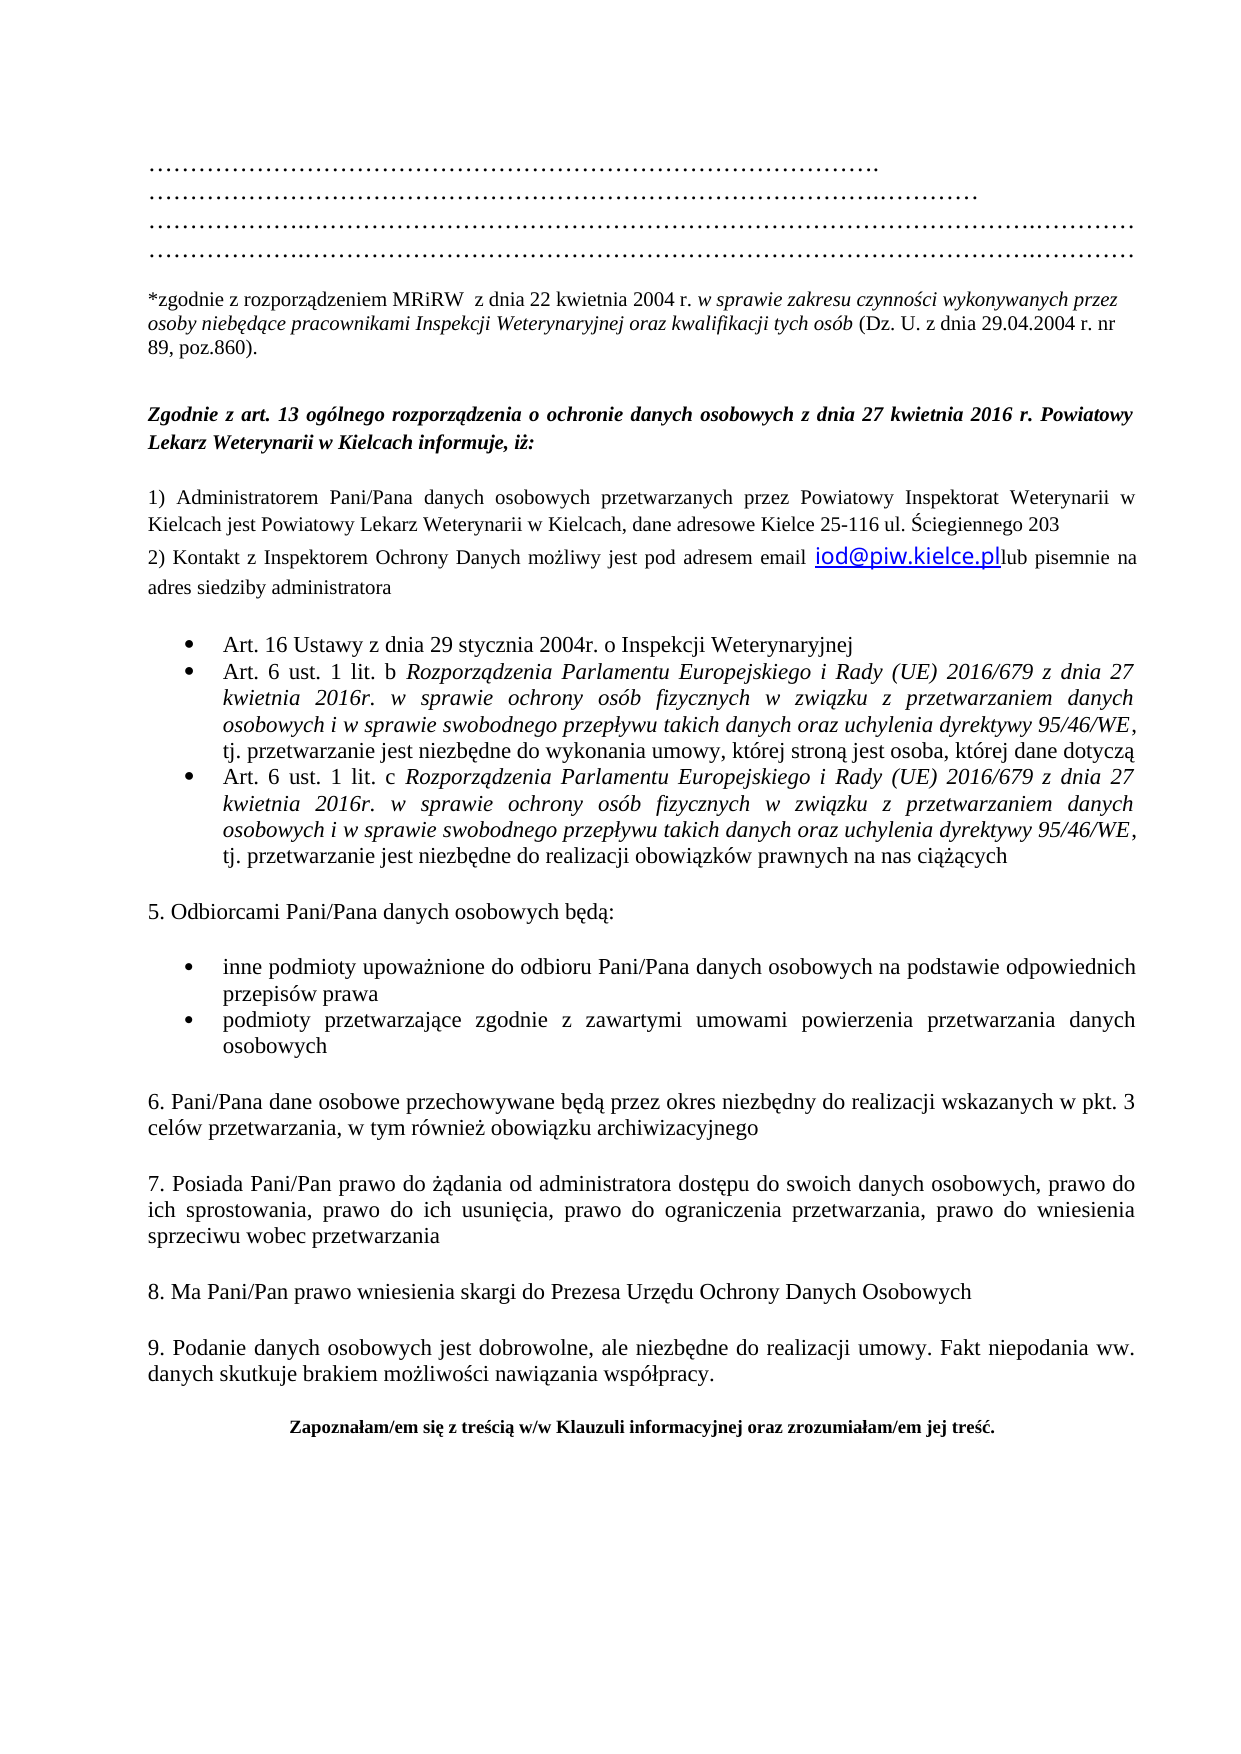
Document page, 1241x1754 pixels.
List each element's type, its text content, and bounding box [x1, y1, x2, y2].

text 7. Posiada Pani/Pan prawo do żądania od administratora dostępu do swoich danych osobowych, prawo do ich sprostowania, prawo do ich usunięcia, prawo do ograniczenia przetwarzania, prawo do wniesienia sprzeciwu wobec przetwarzania [148, 1170, 1137, 1249]
list Art. 6 ust. 1 lit. c Rozporządzenia Parlamentu Europejskiego i Rady (UE) 2016/679 z dnia 27 kwietnia 2016r. w sprawie ochrony osób fizycznych w związku z przetwarzaniem danych osobowych i w sprawie swobodnego przepływu takich danych oraz uchylenia dyrektywy 95/46/WE, tj. przetwarzanie jest niezbędne do realizacji obowiązków prawnych na nas ciążących [185, 763, 1137, 869]
text 8. Ma Pani/Pan prawo wniesienia skargi do Prezesa Urzędu Ochrony Danych Osobowych [148, 1278, 1137, 1304]
text 5. Odbiorcami Pani/Pana danych osobowych będą: [148, 898, 1137, 924]
list Art. 6 ust. 1 lit. b Rozporządzenia Parlamentu Europejskiego i Rady (UE) 2016/679 z dnia 27 kwietnia 2016r. w sprawie ochrony osób fizycznych w związku z przetwarzaniem danych osobowych i w sprawie swobodnego przepływu takich danych oraz uchylenia dyrektywy 95/46/WE, tj. przetwarzanie jest niezbędne do wykonania umowy, której stroną jest osoba, której dane dotyczą [185, 658, 1137, 763]
list ……………….…………………………………………………………………………….………… [148, 205, 1137, 234]
text Zapoznałam/em się z treścią w/w Klauzuli informacyjnej oraz zrozumiałam/em jej treść. [148, 1416, 1137, 1437]
text *zgodnie z rozporządzeniem MRiRW z dnia 22 kwietnia 2004 r. w sprawie zakresu czynności wykonywanych przez osoby niebędące pracownikami Inspekcji Weterynaryjnej oraz kwalifikacji tych osób (Dz. U. z dnia 29.04.2004 r. nr 89, poz.860). [148, 287, 1137, 359]
list Art. 16 Ustawy z dnia 29 stycznia 2004r. o Inspekcji Weterynaryjnej [185, 632, 1137, 658]
list inne podmioty upoważnione do odbioru Pani/Pana danych osobowych na podstawie odpowiednich przepisów prawa [185, 953, 1137, 1006]
text Zgodnie z art. 13 ogólnego rozporządzenia o ochronie danych osobowych z dnia 27 kwietnia 2016 r. Powiatowy Lekarz Weterynarii w Kielcach informuje, iż: [148, 402, 1137, 454]
text 6. Pani/Pana dane osobowe przechowywane będą przez okres niezbędny do realizacji wskazanych w pkt. 3 celów przetwarzania, w tym również obowiązku archiwizacyjnego [148, 1088, 1137, 1141]
text 1) Administratorem Pani/Pana danych osobowych przetwarzanych przez Powiatowy Inspektorat Weterynarii w Kielcach jest Powiatowy Lekarz Weterynarii w Kielcach, dane adresowe Kielce 25-116 ul. Ściegiennego 203 [148, 485, 1137, 536]
text 9. Podanie danych osobowych jest dobrowolne, ale niezbędne do realizacji umowy. Fakt niepodania ww. danych skutkuje brakiem możliwości nawiązania współpracy. [148, 1334, 1137, 1386]
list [148, 148, 1137, 205]
list ……………….…………………………………………………………………………….………… [148, 234, 1137, 263]
list podmioty przetwarzające zgodnie z zawartymi umowami powierzenia przetwarzania danych osobowych [185, 1006, 1137, 1059]
text 2) Kontakt z Inspektorem Ochrony Danych możliwy jest pod adresem email iod@piw.kielce.pllub pisemnie na adres siedziby administratora [148, 540, 1137, 599]
